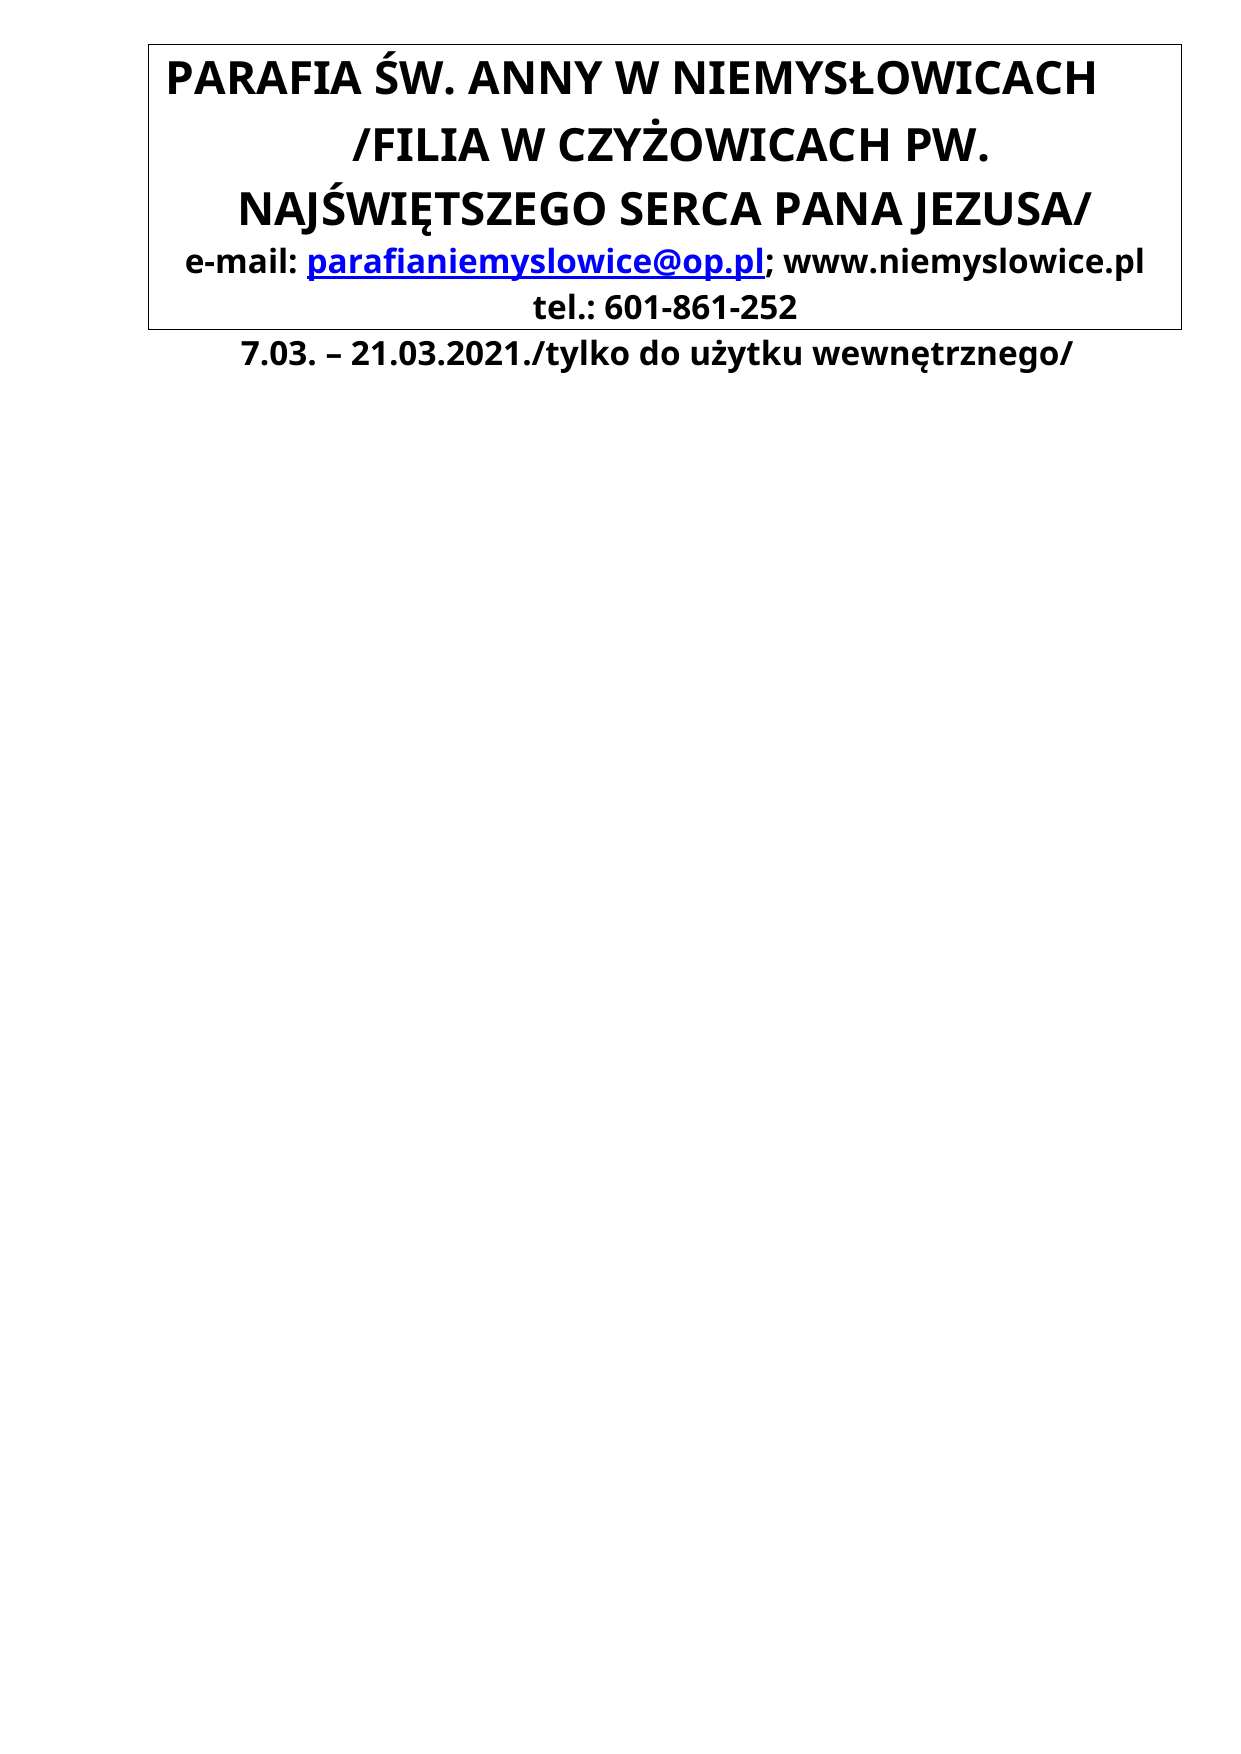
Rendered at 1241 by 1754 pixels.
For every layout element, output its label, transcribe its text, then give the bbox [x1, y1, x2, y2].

text 7.03. – 21.03.2021./tylko do użytku wewnętrznego/ [148, 330, 1167, 404]
table_header PARAFIA ŚW. ANNY W NIEMYSŁOWICACH /FILIA W CZYŻOWICACH PW. NAJŚWIĘTSZEGO SERCA PANA JEZUSA/ e-mail: parafianiemyslowice@op.pl; www.niemyslowice.pl tel.: 601-861-252 [149, 45, 1181, 329]
